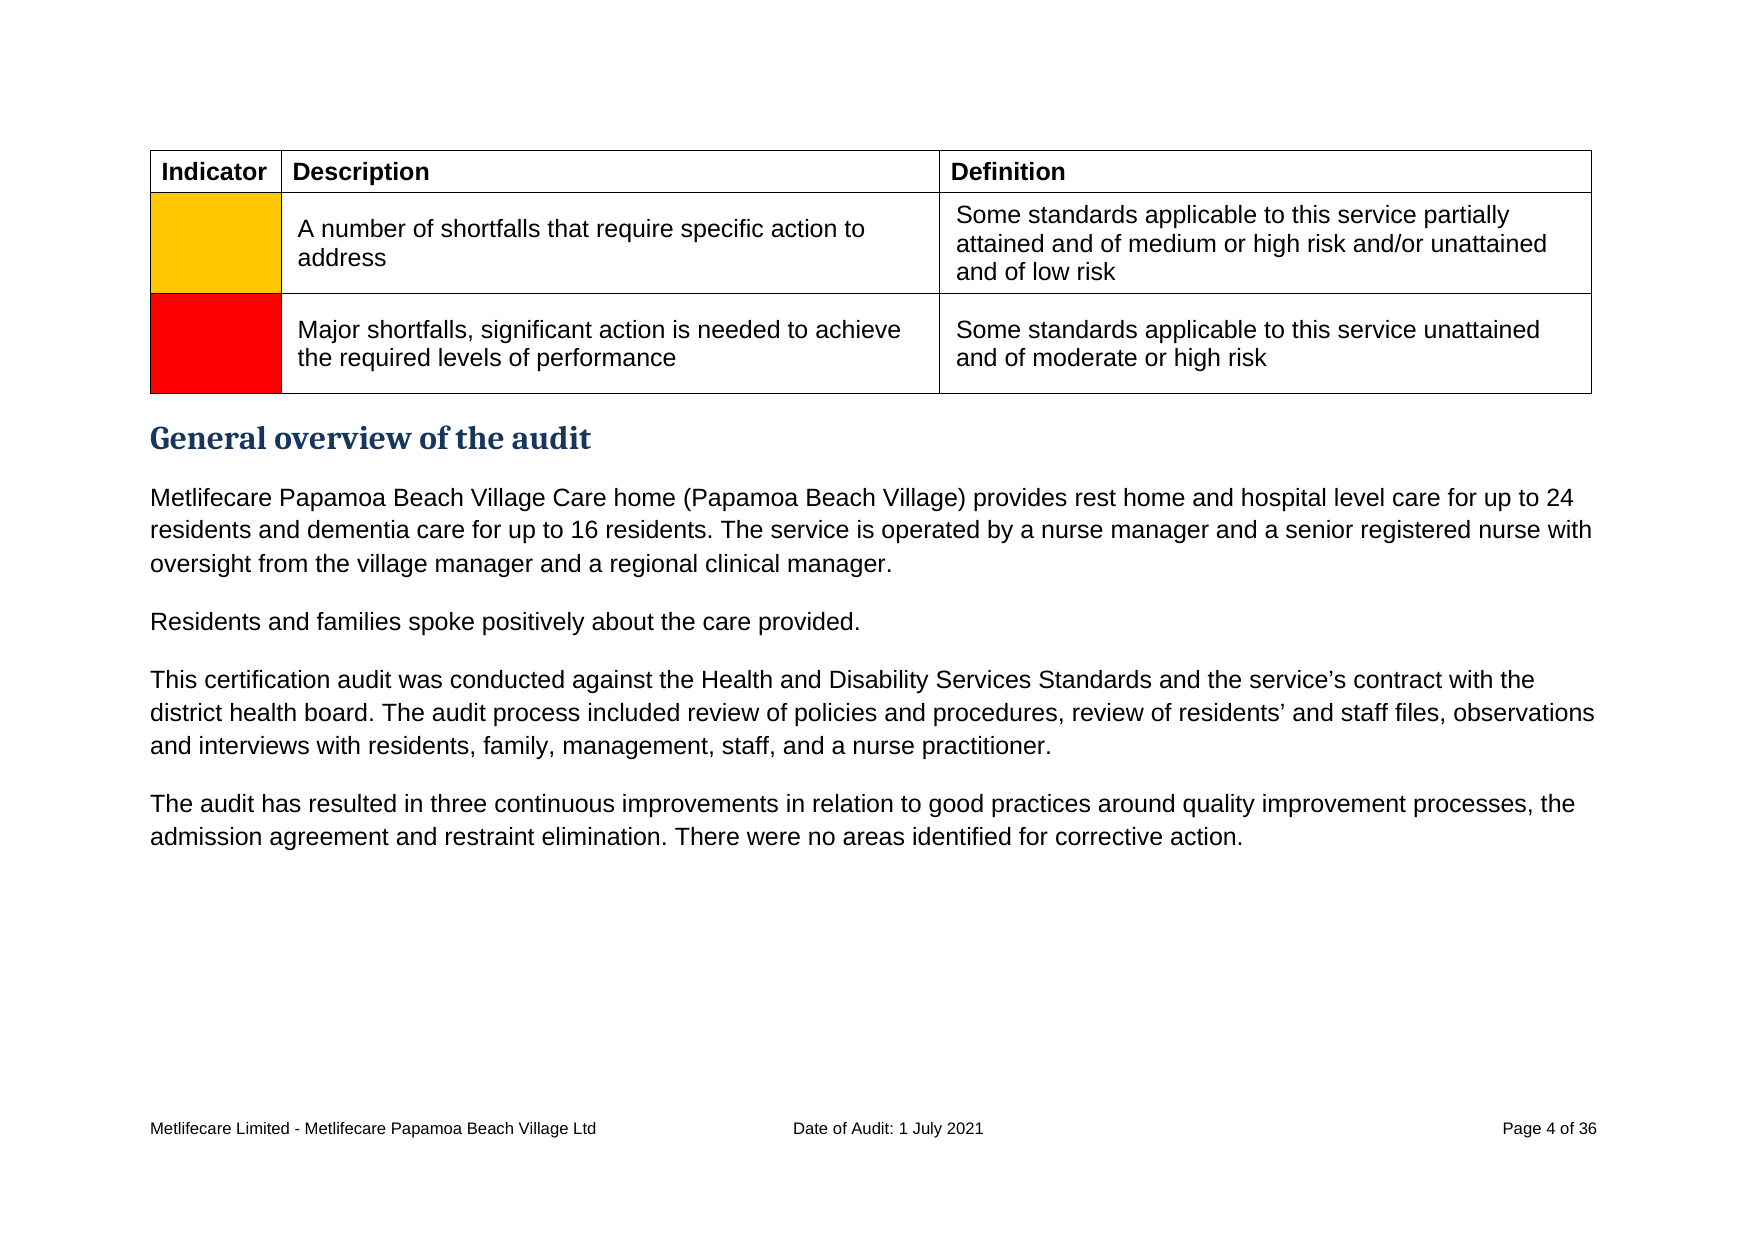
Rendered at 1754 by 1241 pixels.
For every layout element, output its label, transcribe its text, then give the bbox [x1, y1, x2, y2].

table_header Indicator [151, 151, 281, 192]
table_cell [151, 294, 281, 393]
text Metlifecare Papamoa Beach Village Care home (Papamoa Beach Village) provides rest home and hospital level care for up to 24 residents and dementia care for up to 16 residents. The service is operated by a nurse manager and a senior registered nurse with oversight from the village manager and a regional clinical manager. [150, 482, 1604, 577]
table_header Definition [940, 151, 1591, 192]
table_cell Some standards applicable to this service unattained and of moderate or high risk [940, 294, 1591, 393]
table_cell Some standards applicable to this service partially attained and of medium or high risk and/or unattained and of low risk [940, 193, 1591, 293]
table_cell [151, 193, 281, 293]
text This certification audit was conducted against the Health and Disability Services Standards and the service’s contract with the district health board. The audit process included review of policies and procedures, review of residents’ and staff files, observations and interviews with residents, family, management, staff, and a nurse practitioner. [150, 664, 1604, 759]
table_cell Major shortfalls, significant action is needed to achieve the required levels of performance [282, 294, 939, 393]
text The audit has resulted in three continuous improvements in relation to good practices around quality improvement processes, the admission agreement and restraint elimination. There were no areas identified for corrective action. [150, 789, 1604, 850]
table_header Description [282, 151, 939, 192]
table_cell A number of shortfalls that require specific action to address [282, 193, 939, 293]
text Residents and families spoke positively about the care provided. [150, 607, 1604, 635]
subtitle General overview of the audit [150, 419, 1604, 457]
